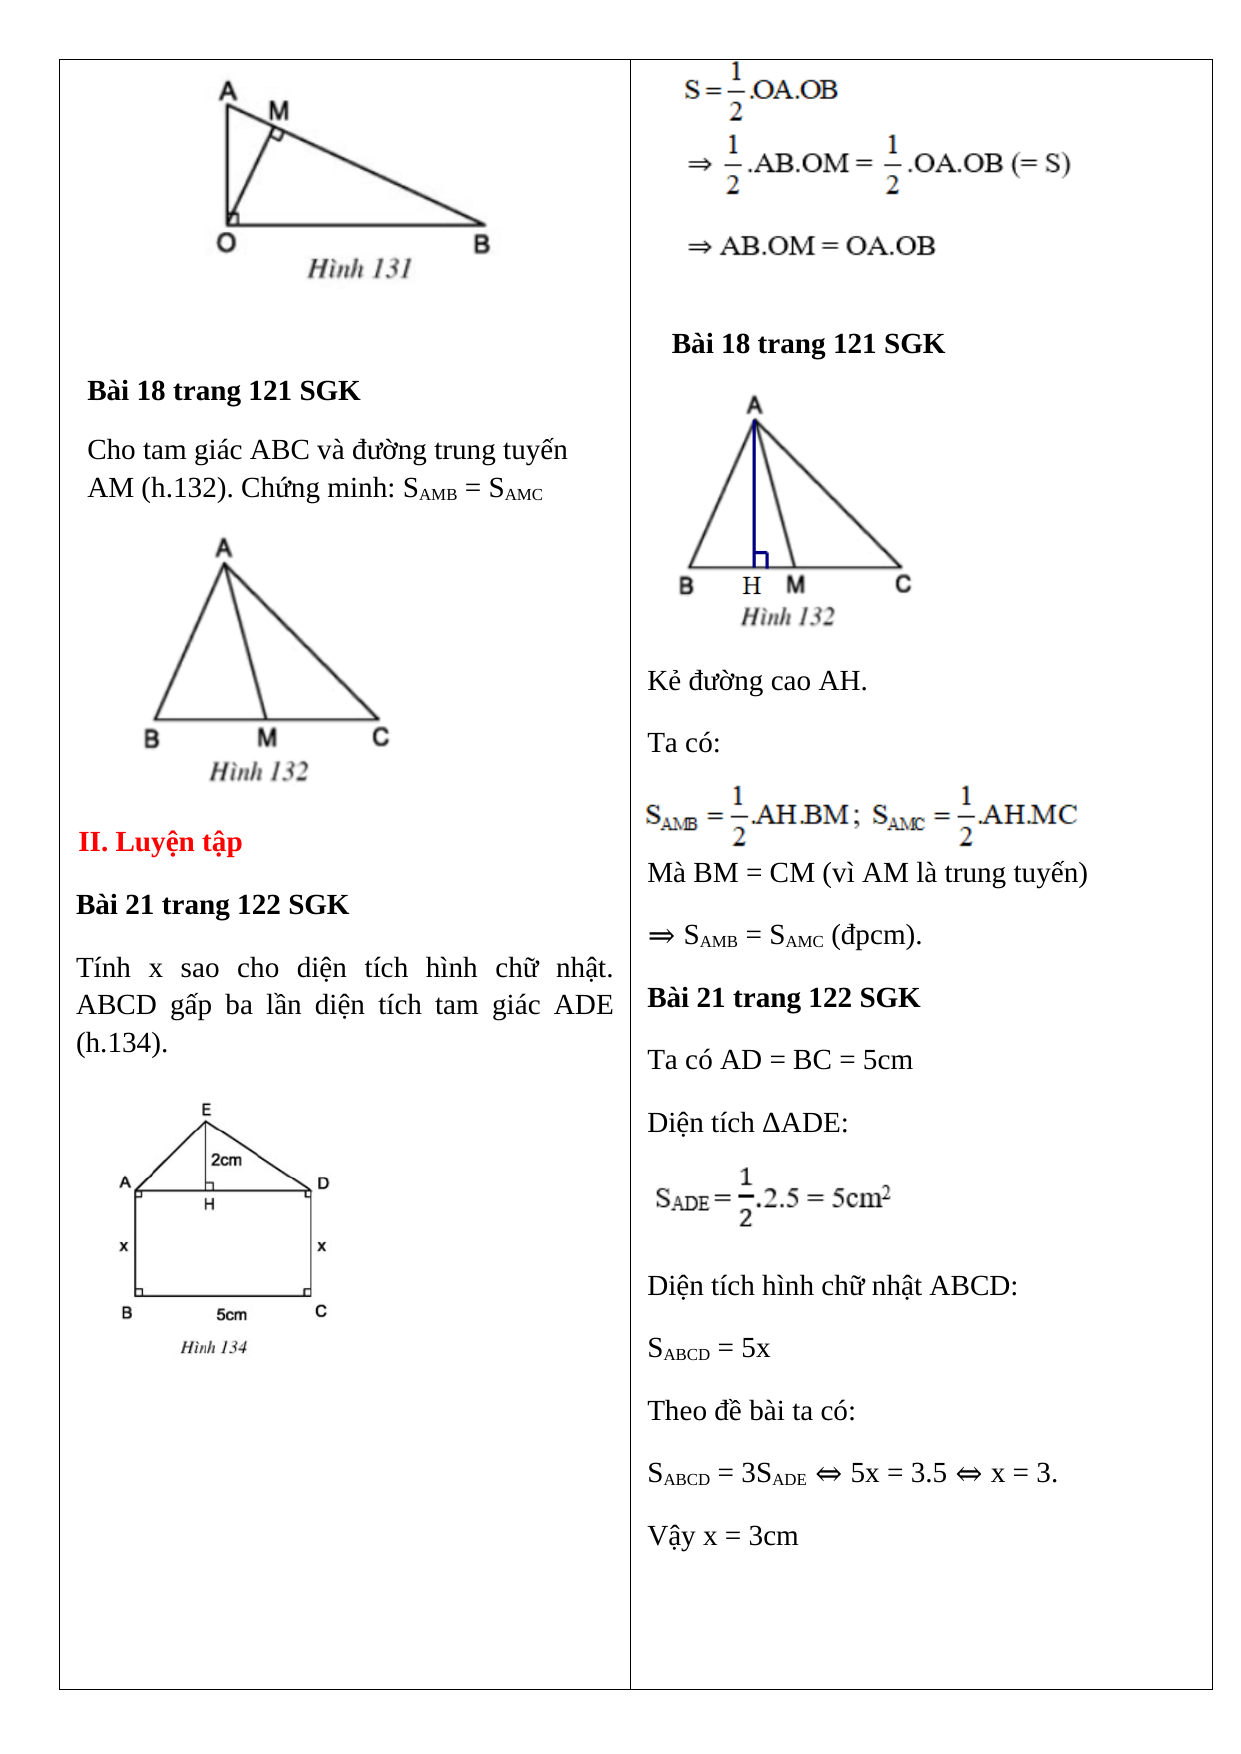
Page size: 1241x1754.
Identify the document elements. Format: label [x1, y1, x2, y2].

picture [647, 386, 939, 634]
picture [100, 1083, 363, 1368]
table_cell [60, 60, 630, 1689]
picture [654, 1163, 897, 1233]
picture [152, 60, 539, 289]
picture [100, 530, 431, 799]
picture [642, 784, 1080, 851]
table_cell [631, 60, 1212, 1689]
picture [681, 60, 1077, 263]
